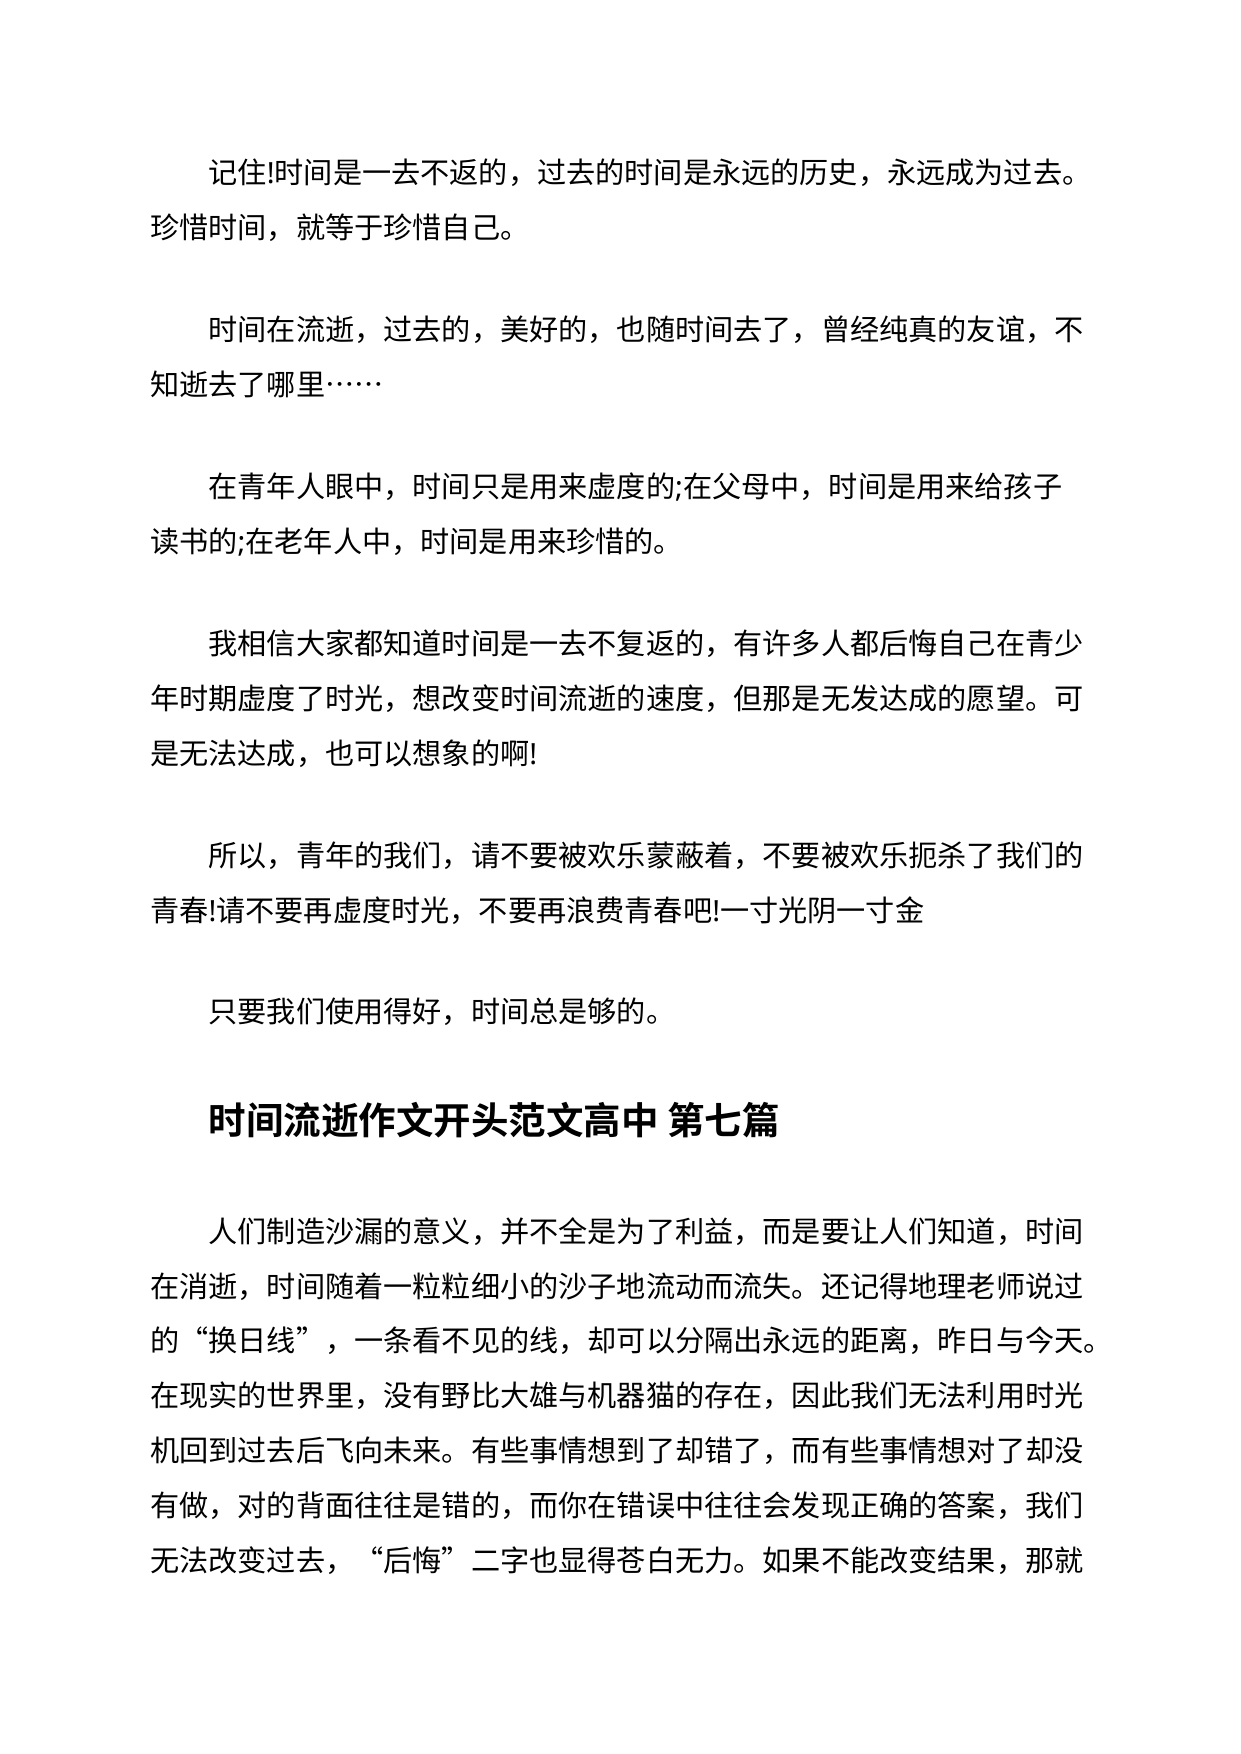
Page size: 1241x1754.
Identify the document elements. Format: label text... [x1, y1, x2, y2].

text 时间流逝作文开头范文高中 第七篇 [150, 1091, 1090, 1145]
text 时间在流逝，过去的，美好的，也随时间去了，曾经纯真的友谊，不知逝去了哪里…… [150, 307, 1090, 404]
text 记住!时间是一去不返的，过去的时间是永远的历史，永远成为过去。珍惜时间，就等于珍惜自己。 [150, 150, 1090, 247]
text 在青年人眼中，时间只是用来虚度的;在父母中，时间是用来给孩子读书的;在老年人中，时间是用来珍惜的。 [150, 463, 1090, 561]
text 只要我们使用得好，时间总是够的。 [150, 989, 1090, 1031]
text 我相信大家都知道时间是一去不复返的，有许多人都后悔自己在青少年时期虚度了时光，想改变时间流逝的速度，但那是无发达成的愿望。可是无法达成，也可以想象的啊! [150, 620, 1090, 773]
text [150, 1208, 1090, 1580]
text 所以，青年的我们，请不要被欢乐蒙蔽着，不要被欢乐扼杀了我们的青春!请不要再虚度时光，不要再浪费青春吧!一寸光阴一寸金 [150, 832, 1090, 929]
